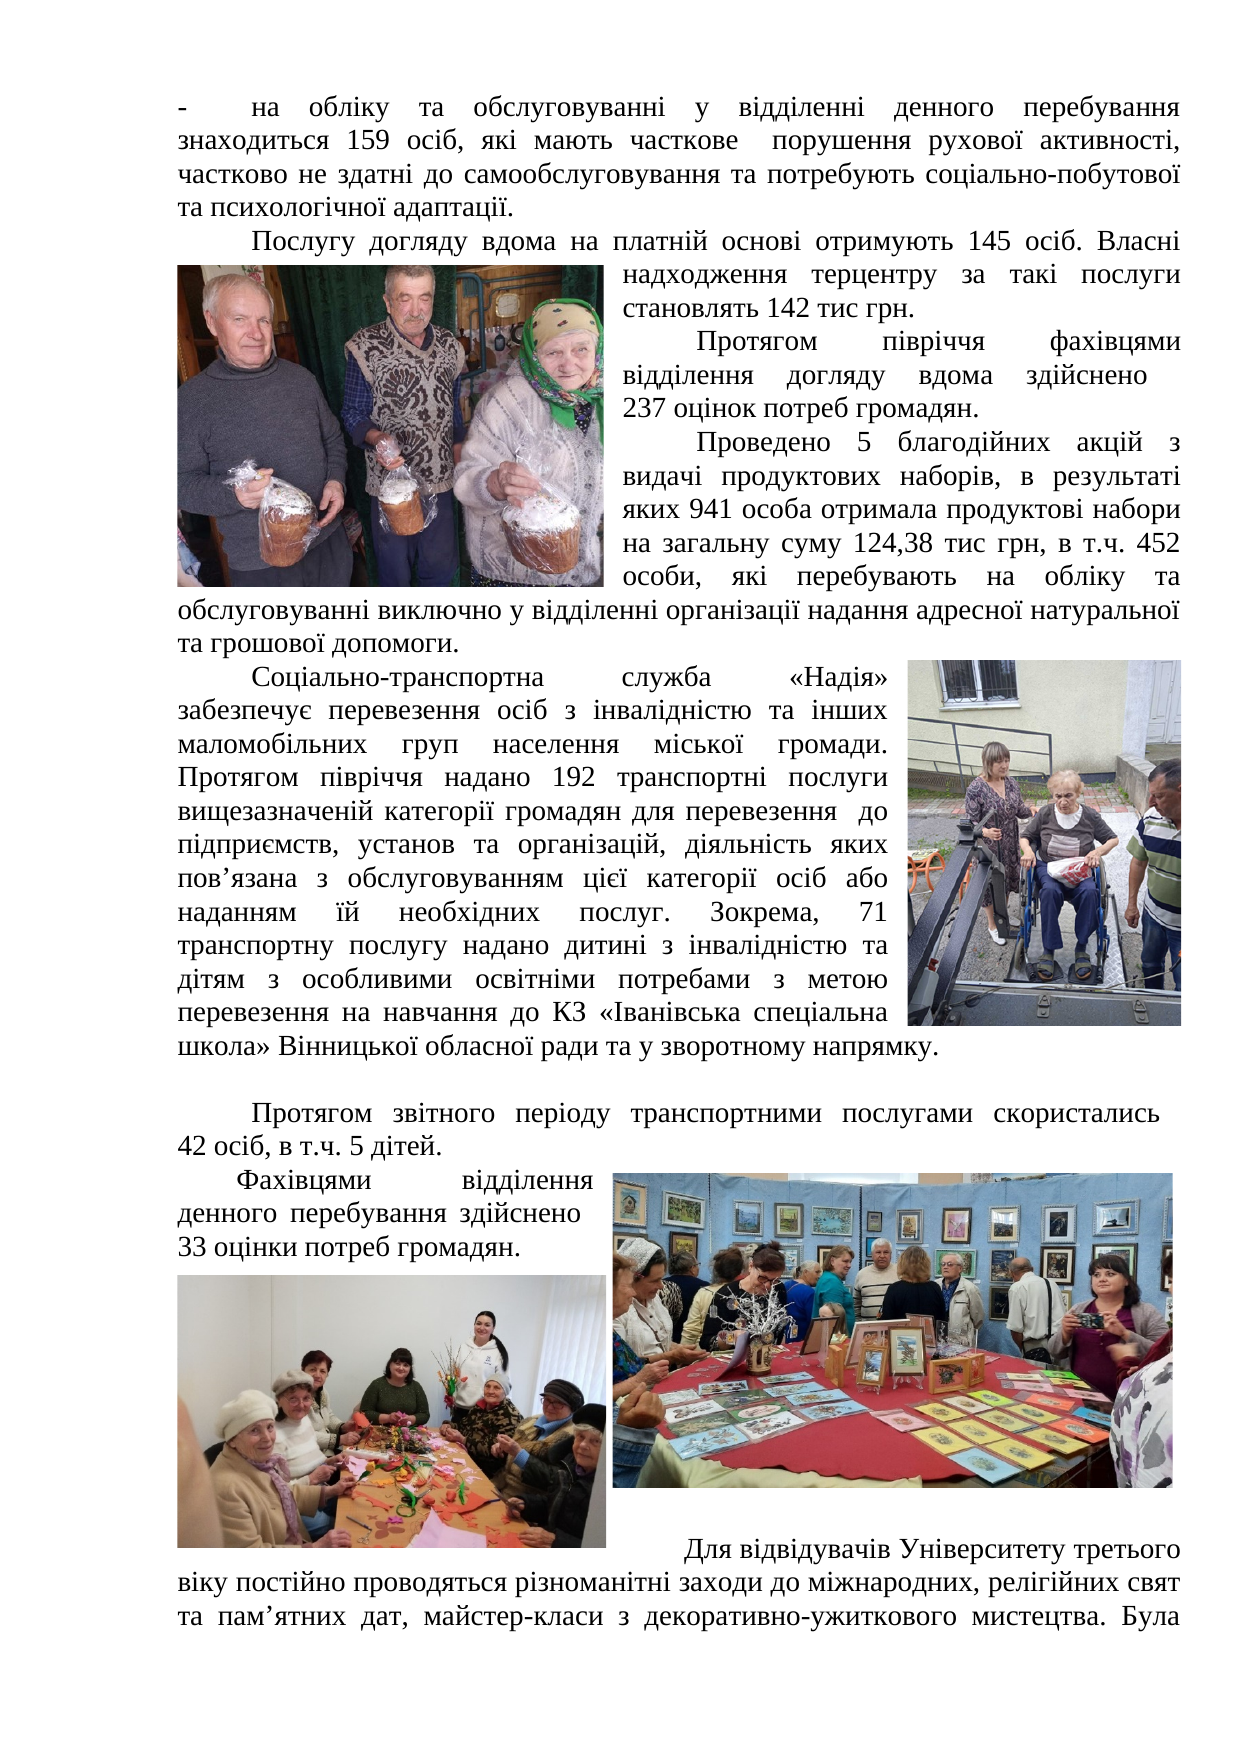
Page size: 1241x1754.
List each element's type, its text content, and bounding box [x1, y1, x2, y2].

text Соціально-транспортна служба «Надія» забезпечує перевезення осіб з інвалідністю та інших маломобільних груп населення міської громади. Протягом півріччя надано 192 транспортні послуги вищезазначеній категорії громадян для перевезення до підприємств, установ та організацій, діяльність яких пов’язана з обслуговуванням цієї категорії осіб або наданням їй необхідних послуг. Зокрема, 71 транспортну послугу надано дитині з інвалідністю та дітям з особливими освітніми потребами з метою перевезення на навчання до КЗ «Іванівська спеціальна школа» Вінницької обласної ради та у зворотному напрямку. [177, 659, 1181, 1061]
text Послугу догляду вдома на платній основі отримують 145 осіб. Власні надходження терцентру за такі послуги становлять 142 тис грн. [177, 223, 1181, 323]
picture [907, 660, 1182, 1026]
text Протягом звітного періоду транспортними послугами скористались 42 осіб, в т.ч. 5 дітей. [177, 1095, 1181, 1162]
picture [177, 265, 604, 587]
picture [612, 1173, 1173, 1488]
text Проведено 5 благодійних акцій з видачі продуктових наборів, в результаті яких 941 особа отримала продуктові набори на загальну суму 124,38 тис грн, в т.ч. 452 особи, які перебувають на обліку та обслуговуванні виключно у відділенні організації надання адресної натуральної та грошової допомоги. [177, 424, 1181, 659]
text Протягом півріччя фахівцями відділення догляду вдома здійснено 237 оцінок потреб громадян. [604, 323, 1181, 424]
picture [177, 1275, 607, 1548]
text Фахівцями відділення денного перебування здійснено 33 оцінки потреб громадян. [177, 1162, 1181, 1263]
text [177, 1531, 1181, 1632]
list на обліку та обслуговуванні у відділенні денного перебування знаходиться 159 осіб, які мають часткове порушення рухової активності, частково не здатні до самообслуговування та потребують соціально-побутової та психологічної адаптації. [177, 89, 1181, 223]
